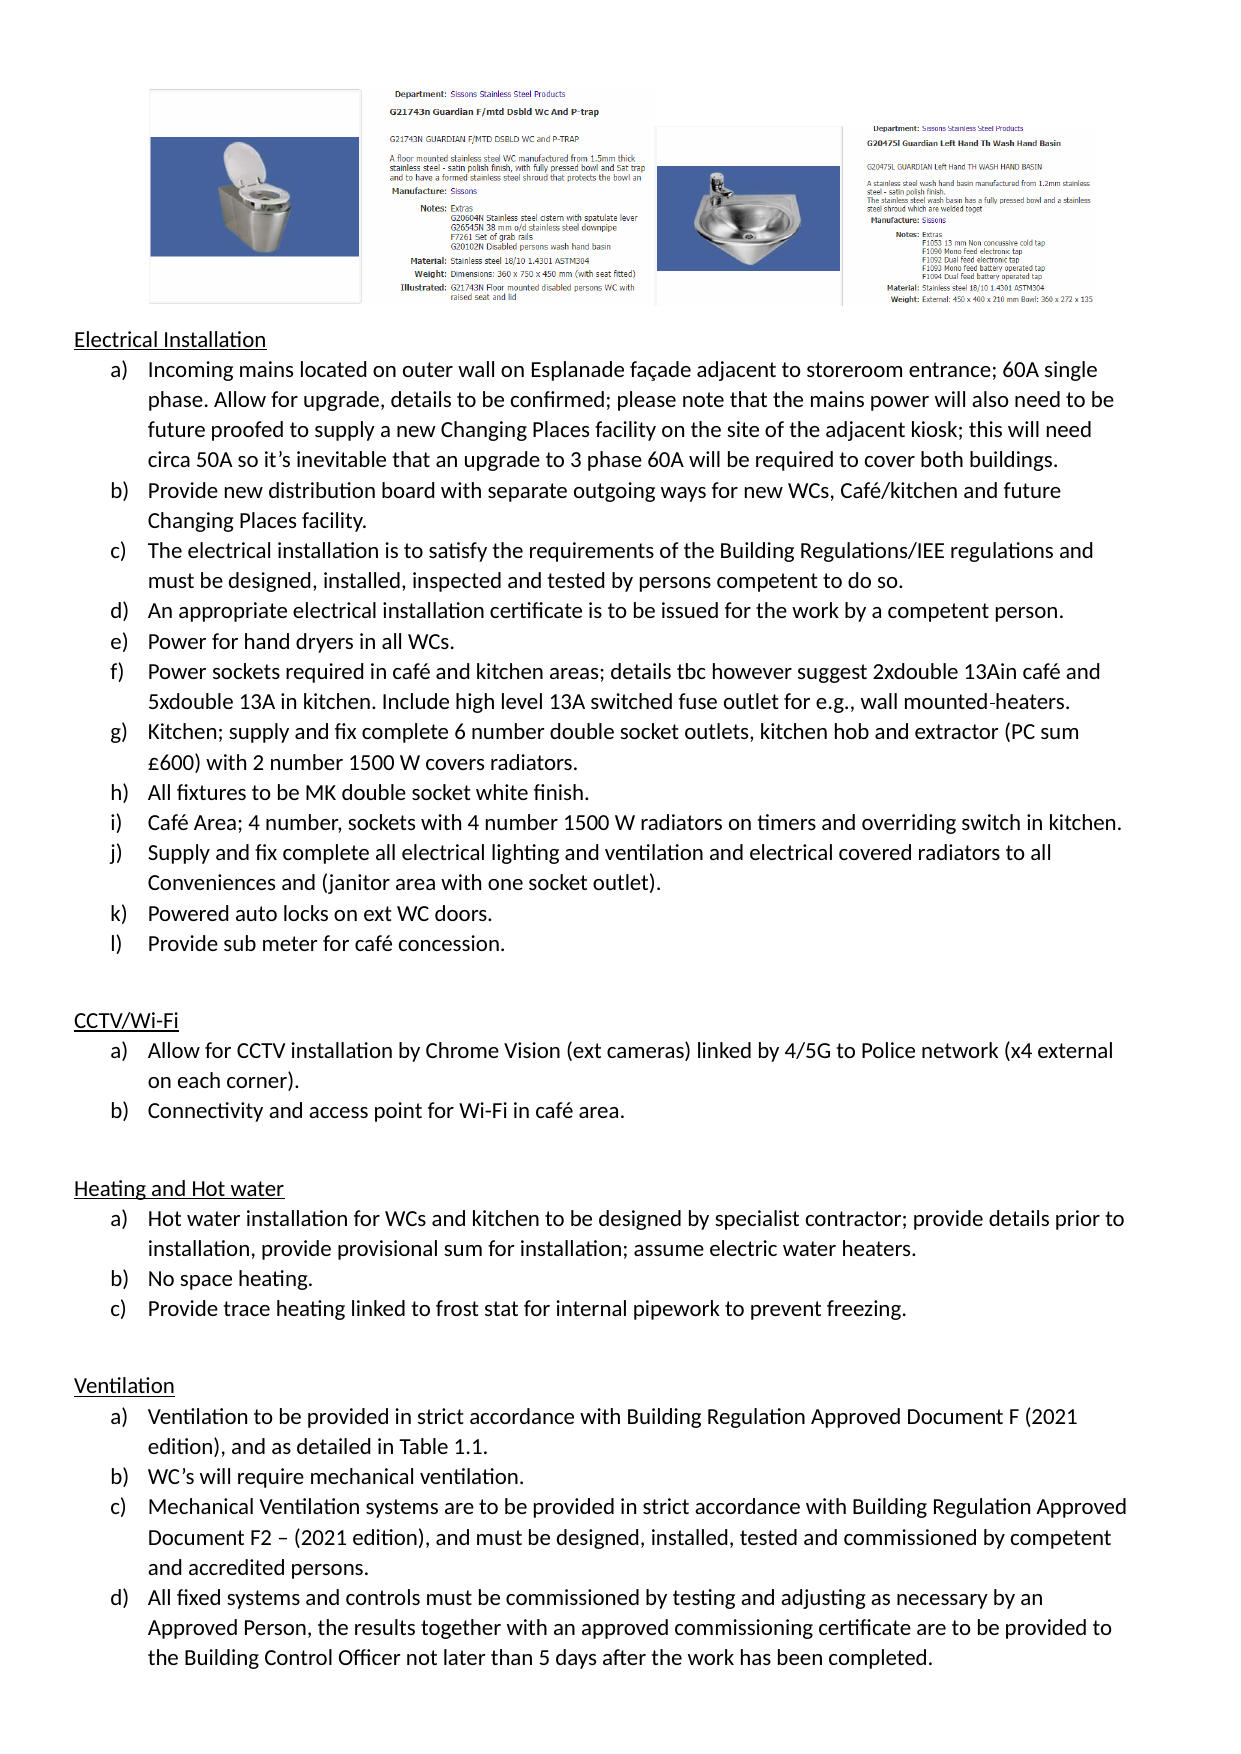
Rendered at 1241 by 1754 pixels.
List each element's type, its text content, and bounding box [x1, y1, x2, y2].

list WC’s will require mechanical ventilation. [110, 1462, 1137, 1490]
text Heating and Hot water [74, 1174, 1137, 1202]
list Provide trace heating linked to frost stat for internal pipework to prevent freezing. [110, 1294, 1137, 1322]
list Allow for CCTV installation by Chrome Vision (ext cameras) linked by 4/5G to Police network (x4 external on each corner). [110, 1036, 1137, 1094]
list Powered auto locks on ext WC doors. [110, 899, 1137, 927]
text Electrical Installation [74, 325, 1137, 353]
text Ventilation [74, 1372, 1137, 1399]
list Café Area; 4 number, sockets with 4 number 1500 W radiators on timers and overriding switch in kitchen. [110, 808, 1137, 836]
list Hot water installation for WCs and kitchen to be designed by specialist contractor; provide details prior to installation, provide provisional sum for installation; assume electric water heaters. [110, 1204, 1137, 1262]
list Supply and fix complete all electrical lighting and ventilation and electrical covered radiators to all Conveniences and (janitor area with one socket outlet). [110, 838, 1137, 896]
list Incoming mains located on outer wall on Esplanade façade adjacent to storeroom entrance; 60A single phase. Allow for upgrade, details to be confirmed; please note that the mains power will also need to be future proofed to supply a new Changing Places facility on the site of the adjacent kiosk; this will need circa 50A so it’s inevitable that an upgrade to 3 phase 60A will be required to cover both buildings. [110, 355, 1137, 473]
list Power sockets required in café and kitchen areas; details tbc however suggest 2xdouble 13Ain café and 5xdouble 13A in kitchen. Include high level 13A switched fuse outlet for e.g., wall mounted heaters. [110, 657, 1137, 715]
list Connectivity and access point for Wi-Fi in café area. [110, 1097, 1137, 1124]
text CCTV/Wi-Fi [74, 1006, 1137, 1034]
list All fixed systems and controls must be commissioned by testing and adjusting as necessary by an Approved Person, the results together with an approved commissioning certificate are to be provided to the Building Control Officer not later than 5 days after the work has been completed. [110, 1583, 1137, 1671]
list Provide sub meter for café concession. [110, 929, 1137, 957]
list The electrical installation is to satisfy the requirements of the Building Regulations/IEE regulations and must be designed, installed, inspected and tested by persons competent to do so. [110, 536, 1137, 594]
list No space heating. [110, 1264, 1137, 1292]
list Kitchen; supply and fix complete 6 number double socket outlets, kitchen hob and extractor (PC sum £600) with 2 number 1500 W covers radiators. [110, 717, 1137, 776]
list Power for hand dryers in all WCs. [110, 627, 1137, 655]
list Mechanical Ventilation systems are to be provided in strict accordance with Building Regulation Approved Document F2 – (2021 edition), and must be designed, installed, tested and commissioned by competent and accredited persons. [110, 1492, 1137, 1581]
list All fixtures to be MK double socket white finish. [110, 778, 1137, 806]
picture [148, 88, 1097, 306]
list Ventilation to be provided in strict accordance with Building Regulation Approved Document F (2021 edition), and as detailed in Table 1.1. [110, 1402, 1137, 1460]
list Provide new distribution board with separate outgoing ways for new WCs, Café/kitchen and future Changing Places facility. [110, 476, 1137, 534]
list An appropriate electrical installation certificate is to be issued for the work by a competent person. [110, 597, 1137, 624]
